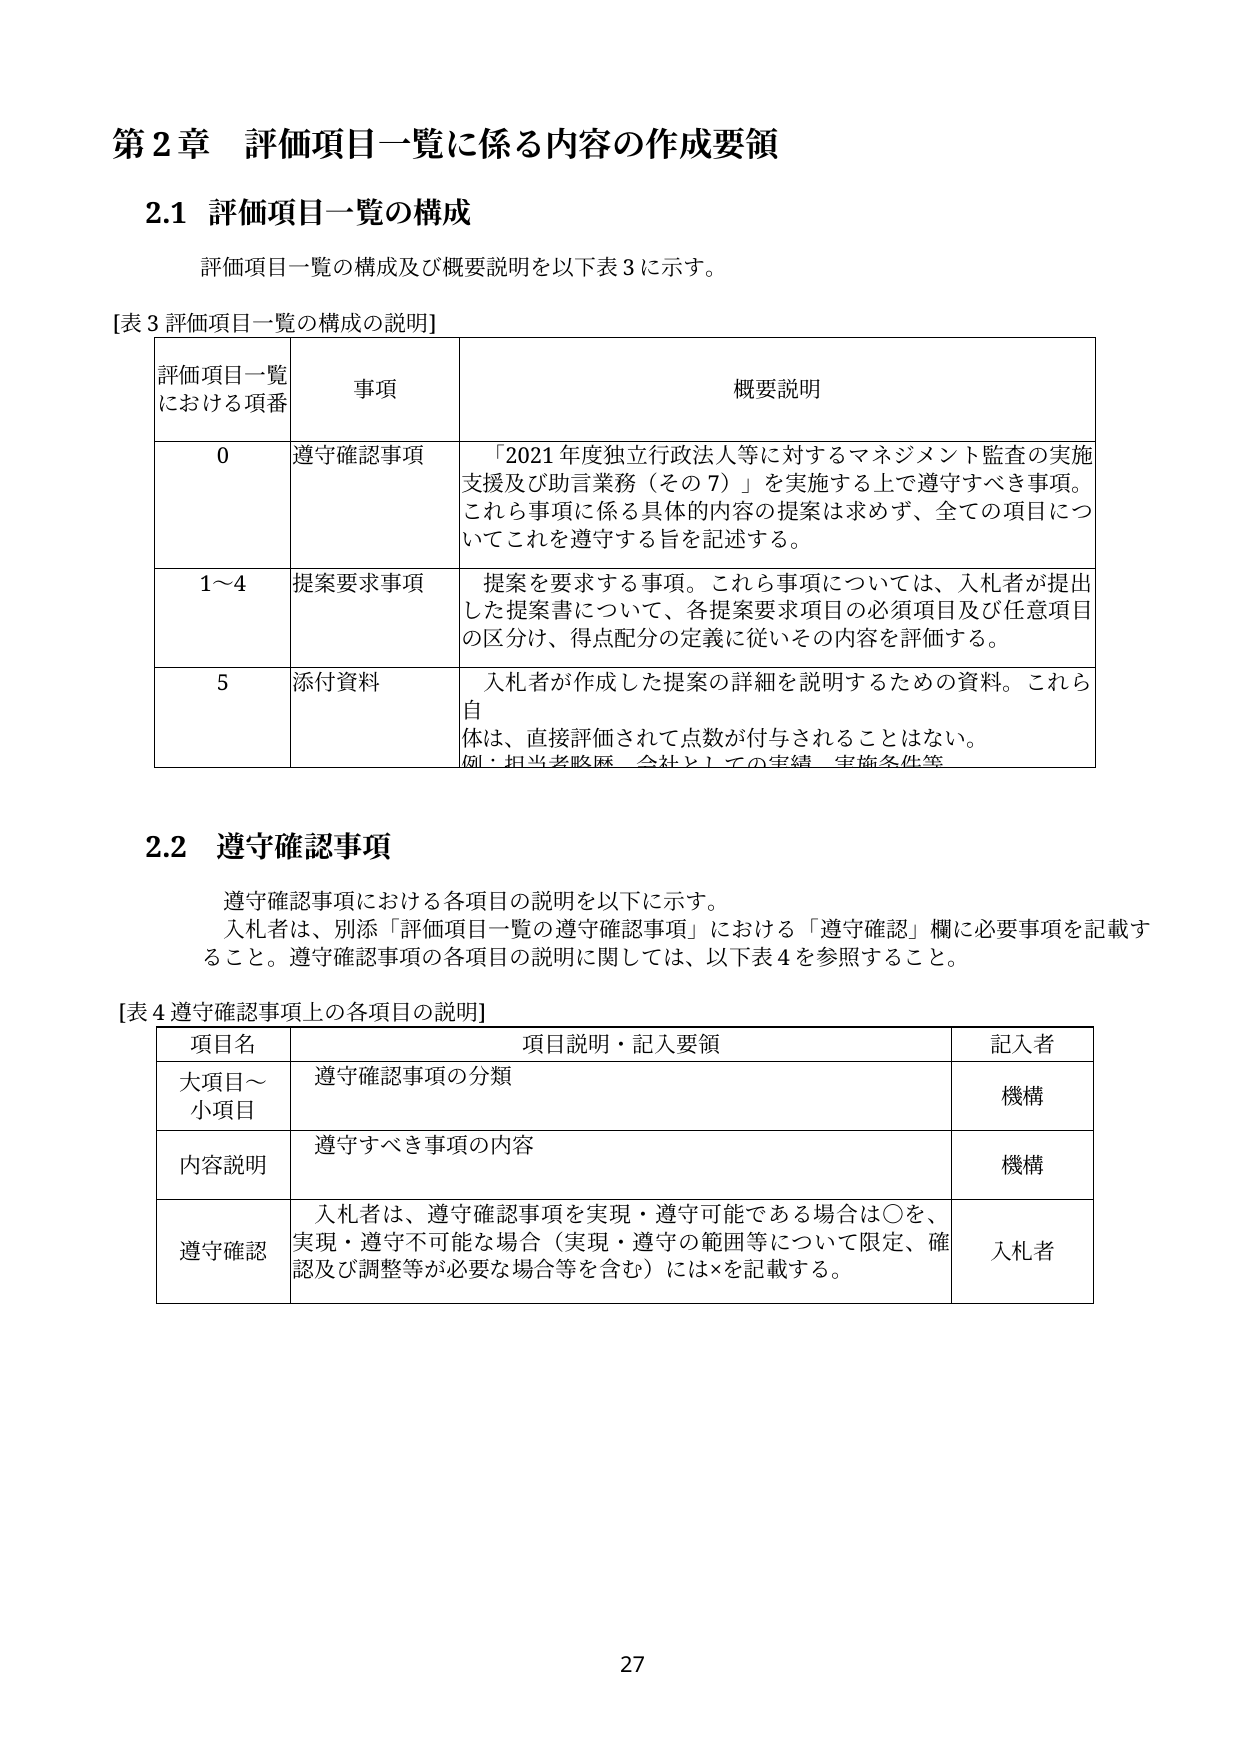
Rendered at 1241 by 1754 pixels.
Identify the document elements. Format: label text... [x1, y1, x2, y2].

table_cell 1～4 [155, 569, 290, 667]
table_header 事項 [291, 338, 459, 441]
text 2.2 遵守確認事項 [145, 824, 1153, 866]
table_header 概要説明 [460, 338, 1095, 441]
table_cell 提案を要求する事項。これら事項については、入札者が提出した提案書について、各提案要求項目の必須項目及び任意項目の区分け、得点配分の定義に従いその内容を評価する。 [460, 569, 1095, 667]
table_cell 「2021年度独立行政法人等に対するマネジメント監査の実施支援及び助言業務（その7）」を実施する上で遵守すべき事項。これら事項に係る具体的内容の提案は求めず、全ての項目についてこれを遵守する旨を記述する。 [460, 442, 1095, 568]
table_cell 機構 [952, 1062, 1093, 1130]
table_cell 遵守確認事項の分類 [291, 1062, 951, 1130]
table_cell 機構 [952, 1131, 1093, 1199]
table_cell 遵守確認事項 [291, 442, 459, 568]
table_cell 入札者は、遵守確認事項を実現・遵守可能である場合は○を、実現・遵守不可能な場合（実現・遵守の範囲等について限定、確認及び調整等が必要な場合等を含む）には×を記載する。 [291, 1200, 951, 1303]
table_cell 大項目～ 小項目 [157, 1062, 290, 1130]
text 第2章 評価項目一覧に係る内容の作成要領 [112, 118, 1153, 166]
text [表3 評価項目一覧の構成の説明] [112, 309, 1153, 337]
text [表4 遵守確認事項上の各項目の説明] [112, 998, 1153, 1026]
table_header 評価項目一覧における項番 [155, 338, 290, 441]
text 評価項目一覧の構成及び概要説明を以下表3に示す。 [201, 253, 1153, 281]
table_cell 遵守すべき事項の内容 [291, 1131, 951, 1199]
text 2.1 評価項目一覧の構成 [145, 190, 1153, 232]
table_cell 入札者 [952, 1200, 1093, 1303]
table_cell 5 [155, 668, 290, 767]
table_header 項目名 [157, 1028, 290, 1061]
text 遵守確認事項における各項目の説明を以下に示す。 [201, 887, 1153, 915]
table_cell 内容説明 [157, 1131, 290, 1199]
table_cell 添付資料 [291, 668, 459, 767]
table_header 項目説明・記入要領 [291, 1028, 951, 1061]
table_cell 入札者が作成した提案の詳細を説明するための資料。これら自 体は、直接評価されて点数が付与されることはない。 例：担当者略歴、会社としての実績、実施条件等 [460, 668, 1095, 767]
table_cell 遵守確認 [157, 1200, 290, 1303]
table_cell 提案要求事項 [291, 569, 459, 667]
table_header 記入者 [952, 1028, 1093, 1061]
text 入札者は、別添「評価項目一覧の遵守確認事項」における「遵守確認」欄に必要事項を記載すること。遵守確認事項の各項目の説明に関しては、以下表4を参照すること。 [201, 915, 1153, 971]
table_cell 0 [155, 442, 290, 568]
